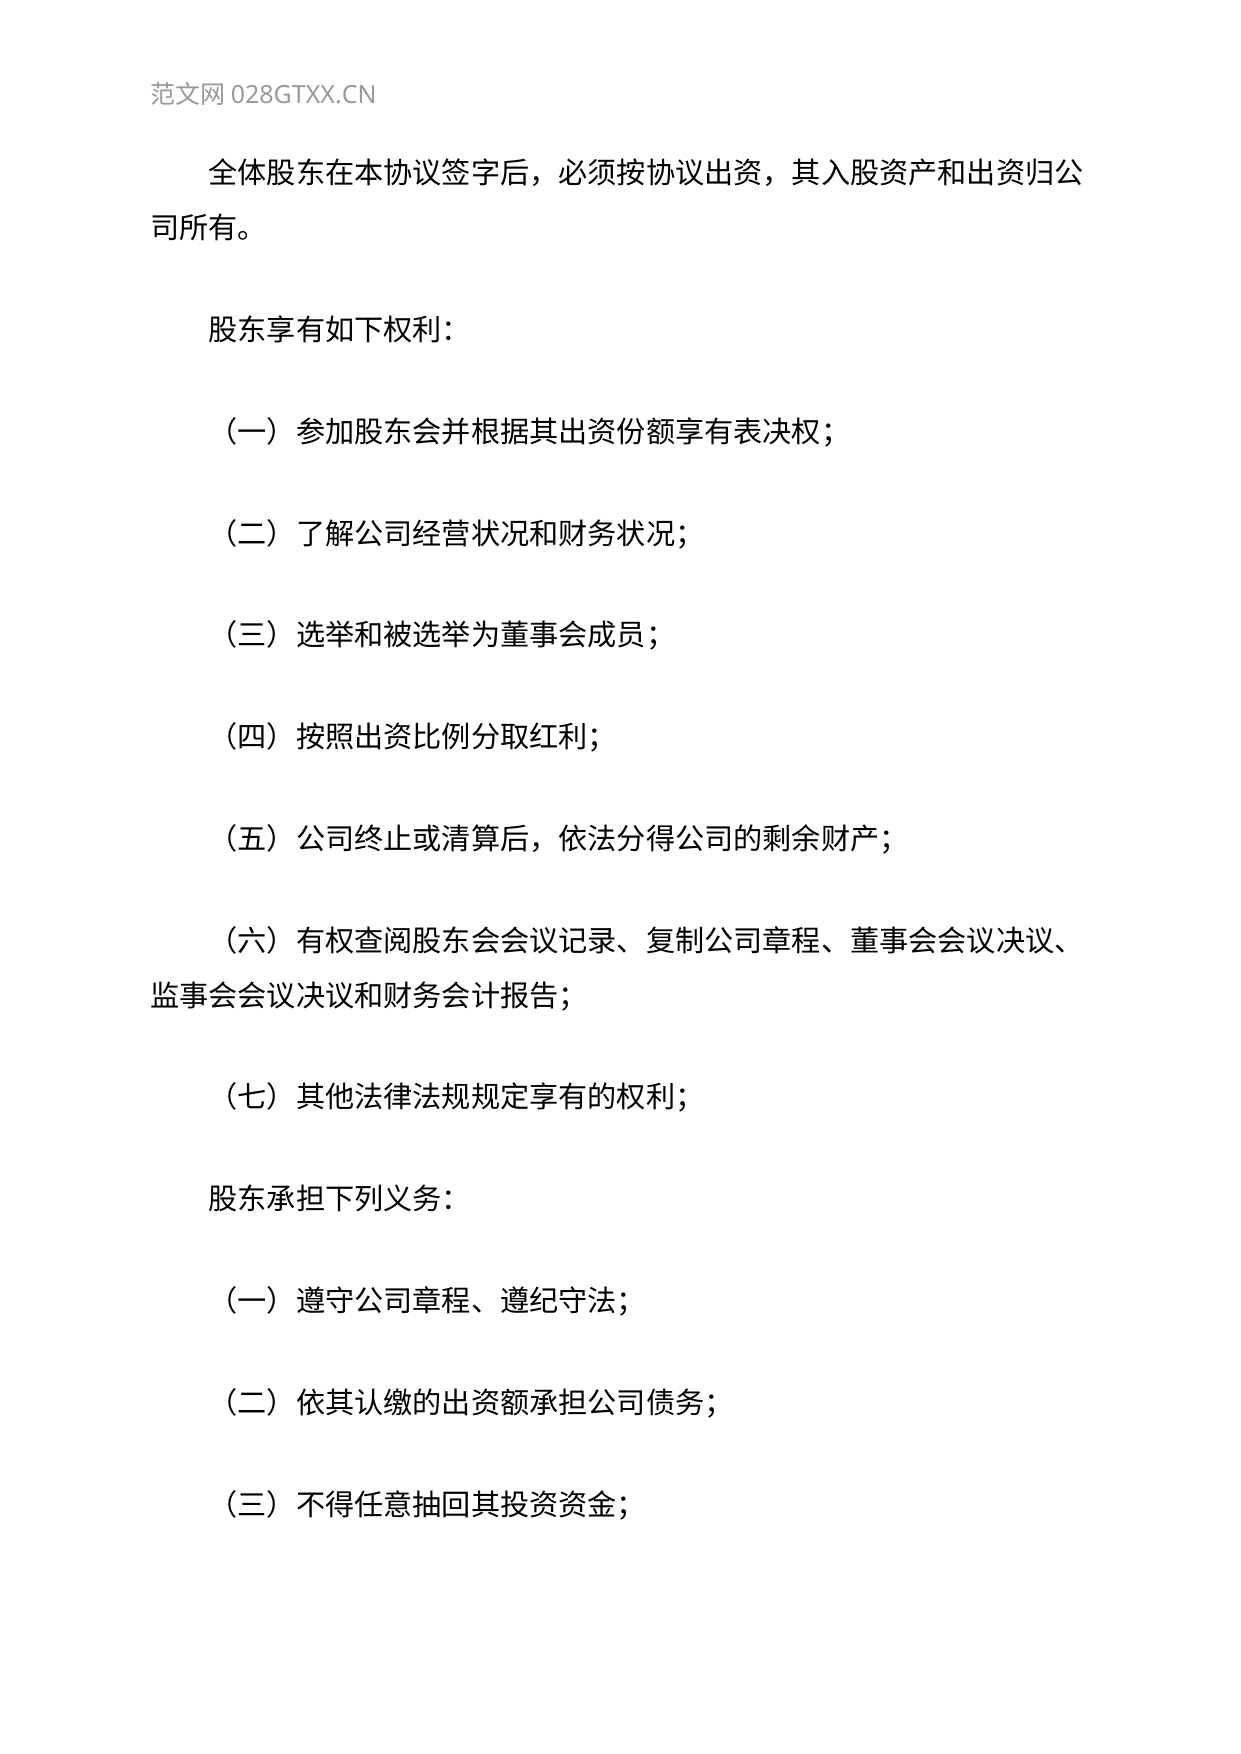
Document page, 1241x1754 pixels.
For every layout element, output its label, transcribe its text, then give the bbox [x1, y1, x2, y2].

text 股东承担下列义务： [150, 1176, 1090, 1218]
text （四）按照出资比例分取红利； [150, 714, 1090, 756]
text 股东享有如下权利： [150, 307, 1090, 349]
text （二）依其认缴的出资额承担公司债务； [150, 1379, 1090, 1422]
text 全体股东在本协议签字后，必须按协议出资，其入股资产和出资归公司所有。 [150, 150, 1090, 247]
text （一）参加股东会并根据其出资份额享有表决权； [150, 408, 1090, 451]
text （三）不得任意抽回其投资资金； [150, 1481, 1090, 1523]
text （五）公司终止或清算后，依法分得公司的剩余财产； [150, 816, 1090, 858]
text （一）遵守公司章程、遵纪守法； [150, 1277, 1090, 1320]
text （二）了解公司经营状况和财务状况； [150, 510, 1090, 552]
text （六）有权查阅股东会会议记录、复制公司章程、董事会会议决议、监事会会议决议和财务会计报告； [150, 917, 1090, 1014]
text （三）选举和被选举为董事会成员； [150, 612, 1090, 654]
text （七）其他法律法规规定享有的权利； [150, 1074, 1090, 1116]
